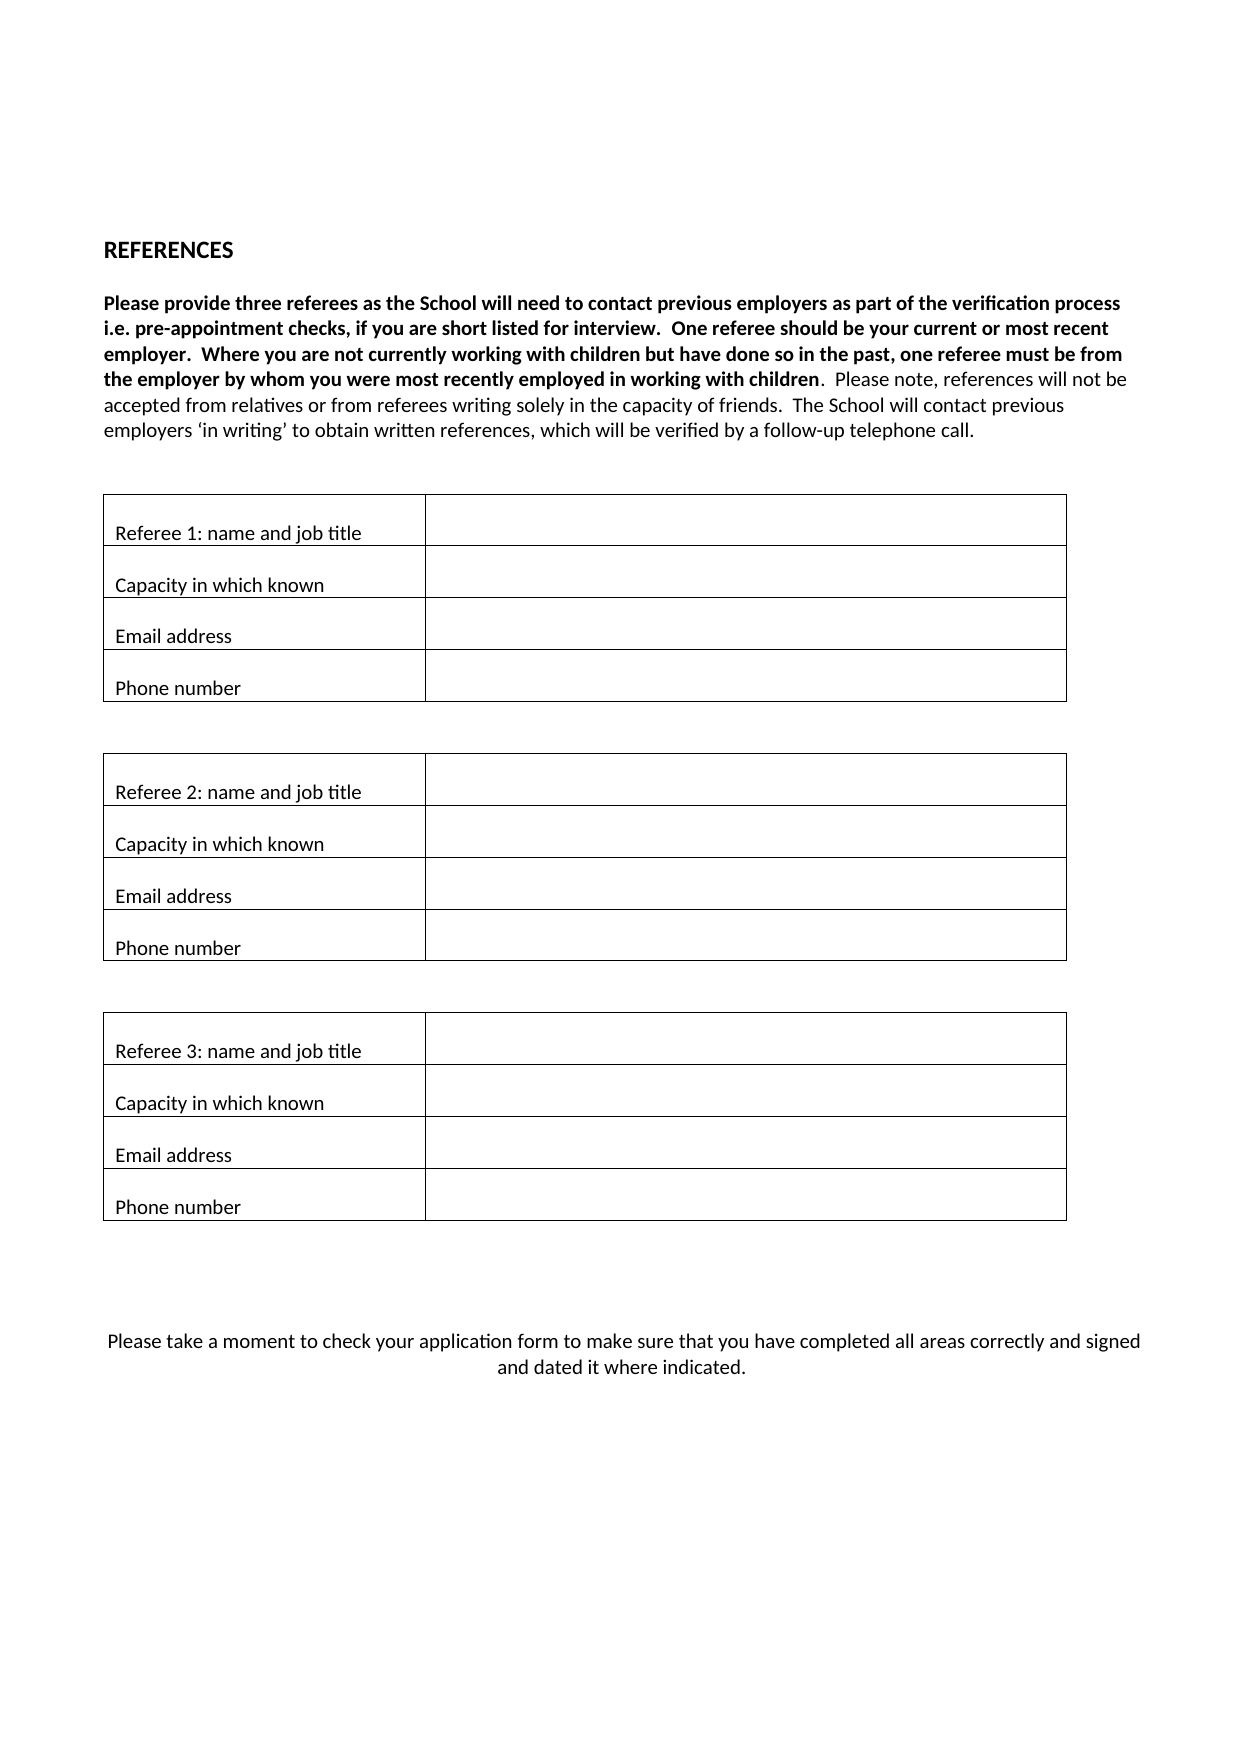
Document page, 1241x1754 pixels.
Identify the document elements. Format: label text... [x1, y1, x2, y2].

table_cell [426, 650, 1066, 701]
table_cell [426, 1169, 1066, 1220]
table_header Referee 1: name and job title [104, 495, 425, 545]
text REFERENCES [103, 234, 1144, 265]
table_cell Email address [104, 598, 425, 649]
text Please take a moment to check your application form to make sure that you have completed all areas correctly and signed and dated it where indicated. [103, 1328, 1144, 1379]
table_header Referee 3: name and job title [104, 1013, 425, 1064]
table_cell Email address [104, 1117, 425, 1168]
table_cell [426, 806, 1066, 857]
table_cell [426, 1117, 1066, 1168]
table_header Referee 2: name and job title [104, 754, 425, 805]
table_header [426, 754, 1066, 805]
table_cell Phone number [104, 650, 425, 701]
table_cell Capacity in which known [104, 806, 425, 857]
table_cell Email address [104, 858, 425, 908]
table_cell [426, 910, 1066, 960]
table_cell Capacity in which known [104, 546, 425, 597]
table_cell [426, 598, 1066, 649]
table_header [426, 1013, 1066, 1064]
table_cell Capacity in which known [104, 1065, 425, 1116]
table_cell Phone number [104, 910, 425, 960]
table_cell [426, 858, 1066, 908]
table_header [426, 495, 1066, 545]
table_cell [426, 1065, 1066, 1116]
table_cell Phone number [104, 1169, 425, 1220]
text Please provide three referees as the School will need to contact previous employers as part of the verification process i.e. pre-appointment checks, if you are short listed for interview. One referee should be your current or most recent employer. Where you are not currently working with children but have done so in the past, one referee must be from the employer by whom you were most recently employed in working with children. Please note, references will not be accepted from relatives or from referees writing solely in the capacity of friends. The School will contact previous employers ‘in writing’ to obtain written references, which will be verified by a follow-up telephone call. [103, 290, 1144, 443]
table_cell [426, 546, 1066, 597]
